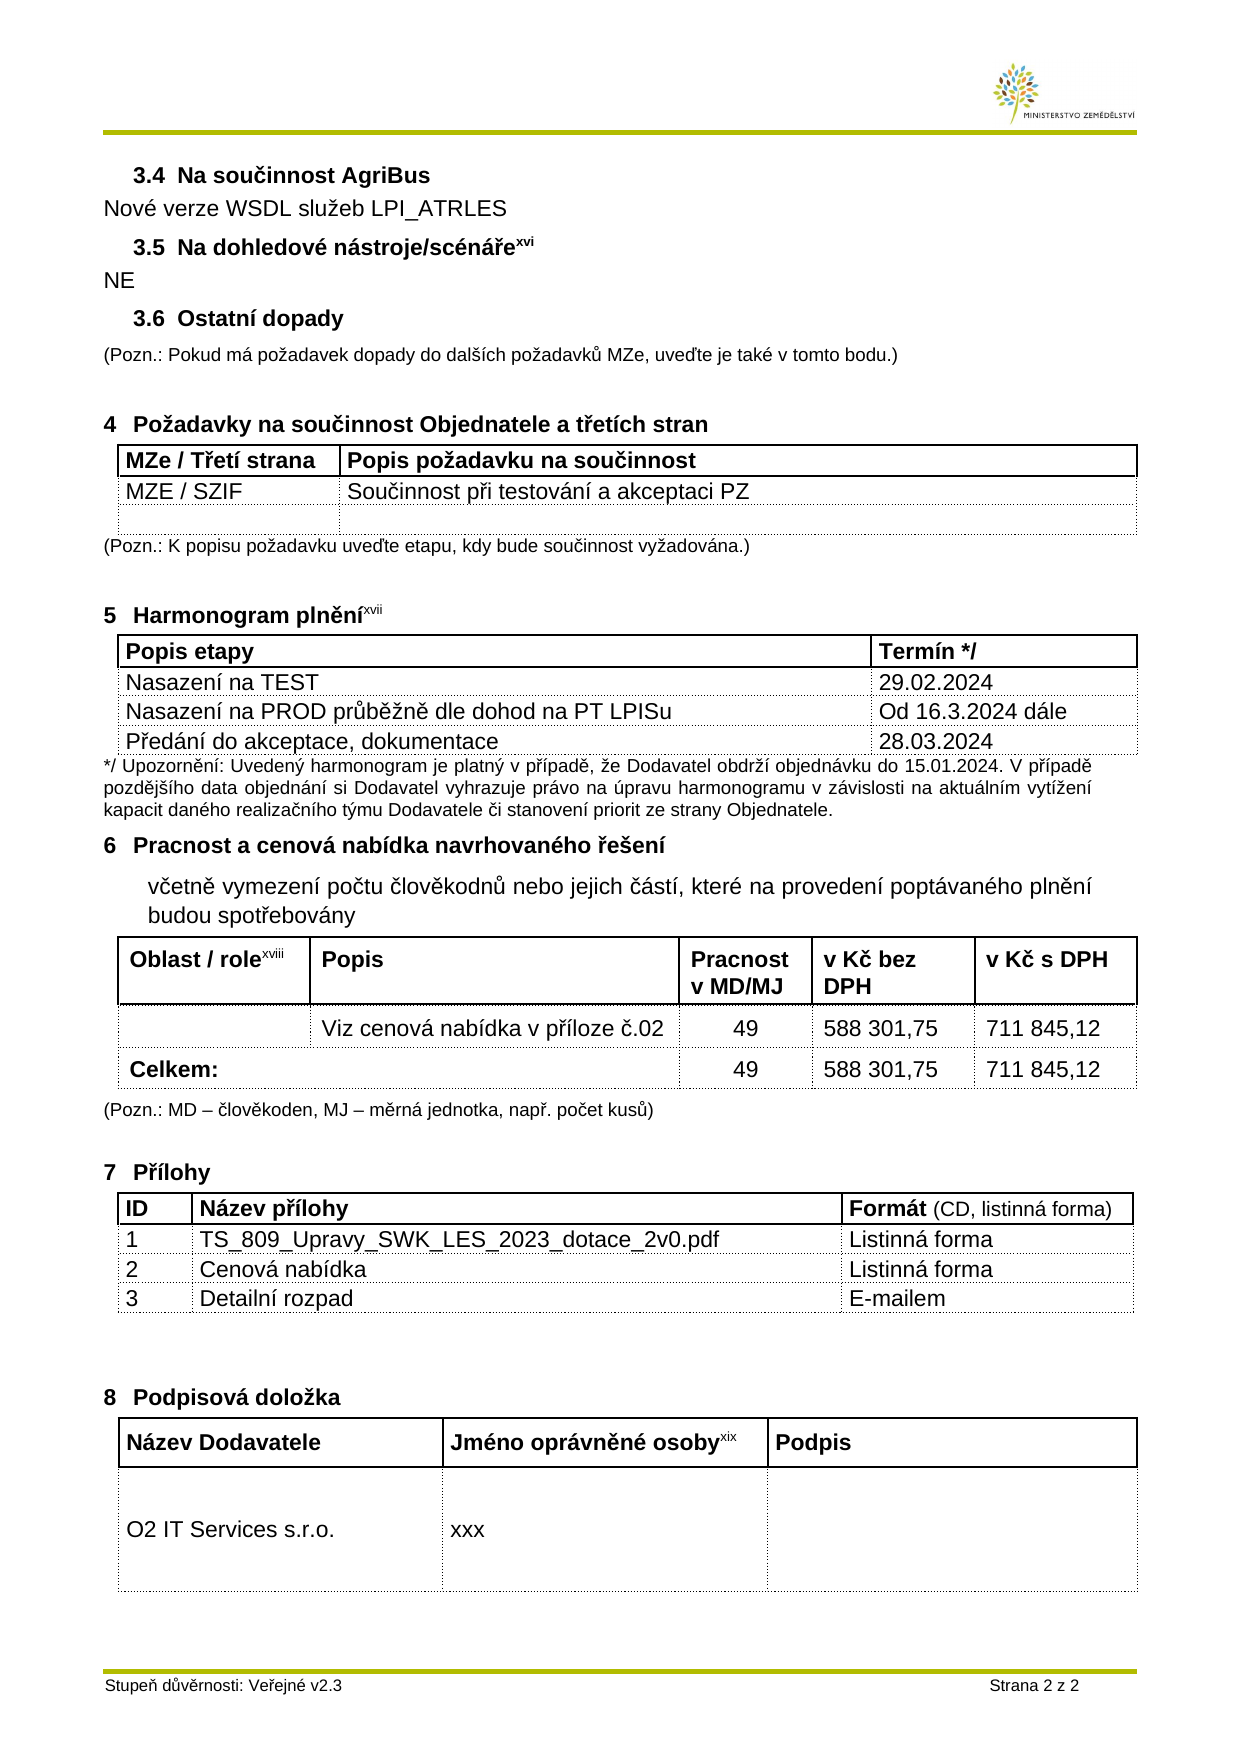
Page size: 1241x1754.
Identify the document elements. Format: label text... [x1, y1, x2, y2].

table_header Popis požadavku na součinnost [341, 446, 1136, 475]
table_header ID [119, 1194, 191, 1223]
table_cell 28.03.2024 [871, 725, 1137, 754]
table_header Název Dodavatele [120, 1419, 442, 1466]
table_cell 49 [679, 1047, 812, 1088]
text Nové verze WSDL služeb LPI_ATRLES [103, 195, 1092, 221]
list Požadavky na součinnost Objednatele a třetích stran [103, 411, 1092, 437]
table_header Oblast / role [119, 938, 309, 1003]
table_cell Listinná forma [842, 1253, 1133, 1282]
table_cell TS_809_Upravy_SWK_LES_2023_dotace_2v0.pdf [192, 1225, 842, 1253]
table_cell Viz cenová nabídka v příloze č.02 [310, 1005, 679, 1047]
list Harmonogram plnění [103, 602, 1092, 628]
table_cell 29.02.2024 [871, 668, 1137, 695]
table_cell [340, 504, 1137, 534]
table_header Popis etapy [119, 636, 870, 666]
list Podpisová doložka [103, 1384, 1092, 1411]
table_cell 3 [118, 1282, 192, 1312]
list Na dohledové nástroje/scénáře [133, 234, 1092, 260]
table_cell Celkem: [118, 1047, 679, 1088]
table_header Popis [311, 938, 678, 1003]
picture [991, 59, 1137, 128]
table_cell Cenová nabídka [192, 1253, 842, 1282]
table_header Formát (CD, listinná forma) [843, 1194, 1132, 1223]
table_cell [118, 1005, 310, 1047]
table_cell [118, 504, 339, 534]
text NE [103, 267, 1092, 293]
list Pracnost a cenová nabídka navrhovaného řešení [103, 832, 1092, 859]
table_cell 1 [118, 1224, 192, 1253]
table_header Pracnost v MD/MJ [680, 938, 811, 1003]
list Přílohy [103, 1159, 1092, 1186]
table_cell 711 845,12 [975, 1005, 1137, 1047]
table_cell [768, 1468, 1137, 1591]
table_cell Nasazení na PROD průběžně dle dohod na PT LPISu [118, 695, 871, 725]
table_header MZe / Třetí strana [119, 446, 339, 475]
table_cell Detailní rozpad [192, 1282, 842, 1312]
text */ Upozornění: Uvedený harmonogram je platný v případě, že Dodavatel obdrží objednávku do 15.01.2024. V případě pozdějšího data objednání si Dodavatel vyhrazuje právo na úpravu harmonogramu v závislosti na aktuálním vytížení kapacit daného realizačního týmu Dodavatele či stanovení priorit ze strany Objednatele. [103, 755, 1092, 820]
table_header Jméno oprávněné osoby [444, 1419, 767, 1466]
table_cell E-mailem [842, 1282, 1133, 1312]
table_header Název přílohy [193, 1194, 841, 1223]
table_cell Předání do akceptace, dokumentace [118, 725, 871, 754]
table_cell Listinná forma [842, 1225, 1133, 1253]
text (Pozn.: Pokud má požadavek dopady do dalších požadavků MZe, uveďte je také v tomto bodu.) [103, 344, 1092, 366]
table_header Termín */ [872, 636, 1136, 666]
table_header v Kč bez DPH [813, 938, 974, 1003]
table_cell 711 845,12 [975, 1047, 1137, 1088]
table_cell Nasazení na TEST [118, 667, 871, 695]
table_cell Součinnost při testování a akceptaci PZ [340, 475, 1137, 504]
list Ostatní dopady [133, 305, 1092, 332]
table_cell 588 301,75 [812, 1005, 974, 1047]
table_header Podpis [769, 1419, 1136, 1466]
text včetně vymezení počtu člověkodnů nebo jejich částí, které na provedení poptávaného plnění budou spotřebovány [148, 871, 1092, 930]
table_cell O2 IT Services s.r.o. [119, 1468, 443, 1591]
table_cell MZE / SZIF [118, 476, 339, 504]
text (Pozn.: K popisu požadavku uveďte etapu, kdy bude součinnost vyžadována.) [103, 535, 1092, 557]
text (Pozn.: MD – člověkoden, MJ – měrná jednotka, např. počet kusů) [103, 1099, 1092, 1120]
table_cell Od 16.3.2024 dále [871, 695, 1137, 725]
table_cell 49 [679, 1005, 812, 1047]
table_cell xxx [443, 1468, 768, 1591]
table_cell 2 [118, 1253, 192, 1282]
table_cell 588 301,75 [812, 1047, 974, 1088]
table_header v Kč s DPH [976, 938, 1136, 1003]
list Na součinnost AgriBus [133, 162, 1092, 189]
